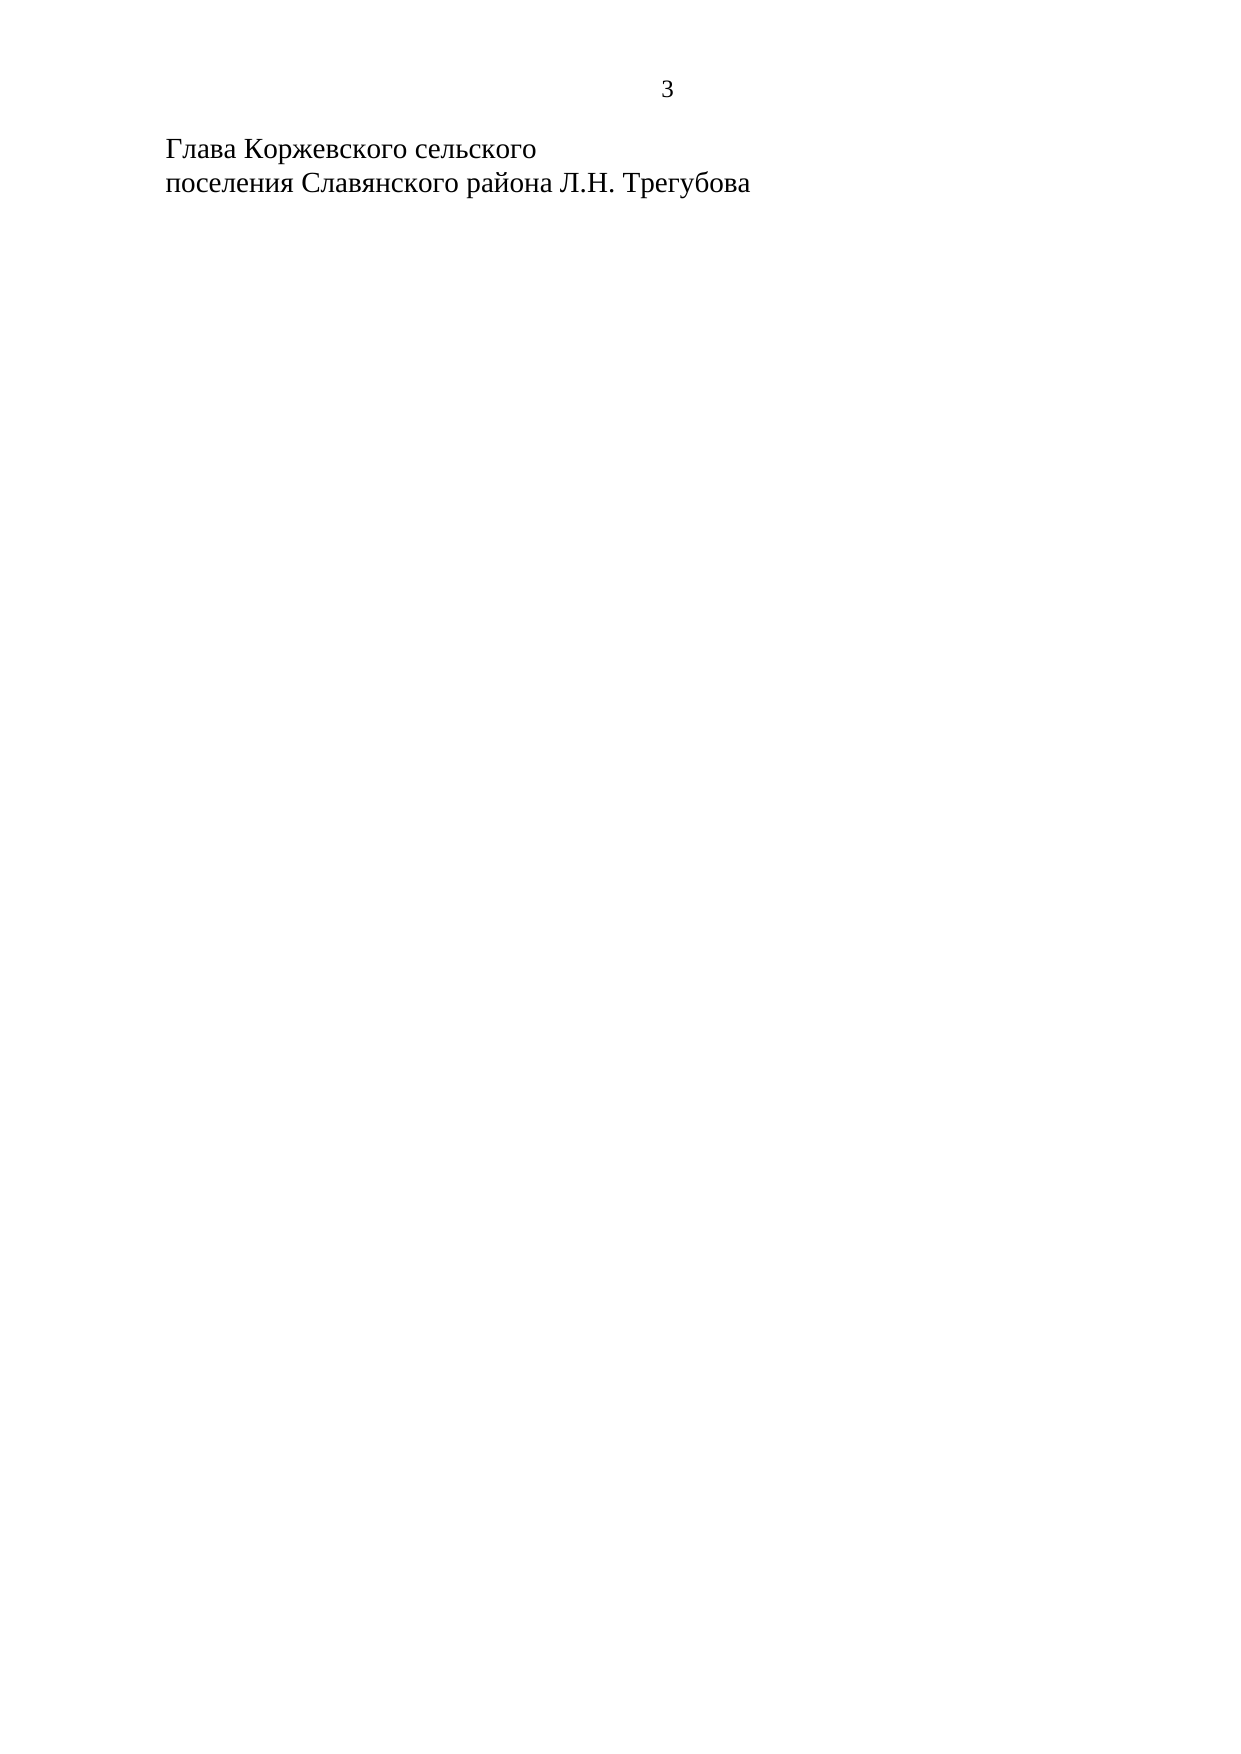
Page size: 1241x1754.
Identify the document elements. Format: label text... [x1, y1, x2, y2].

text Глава Коржевского сельского [165, 131, 1169, 165]
text поселения Славянского района Л.Н. Трегубова [165, 165, 1169, 198]
